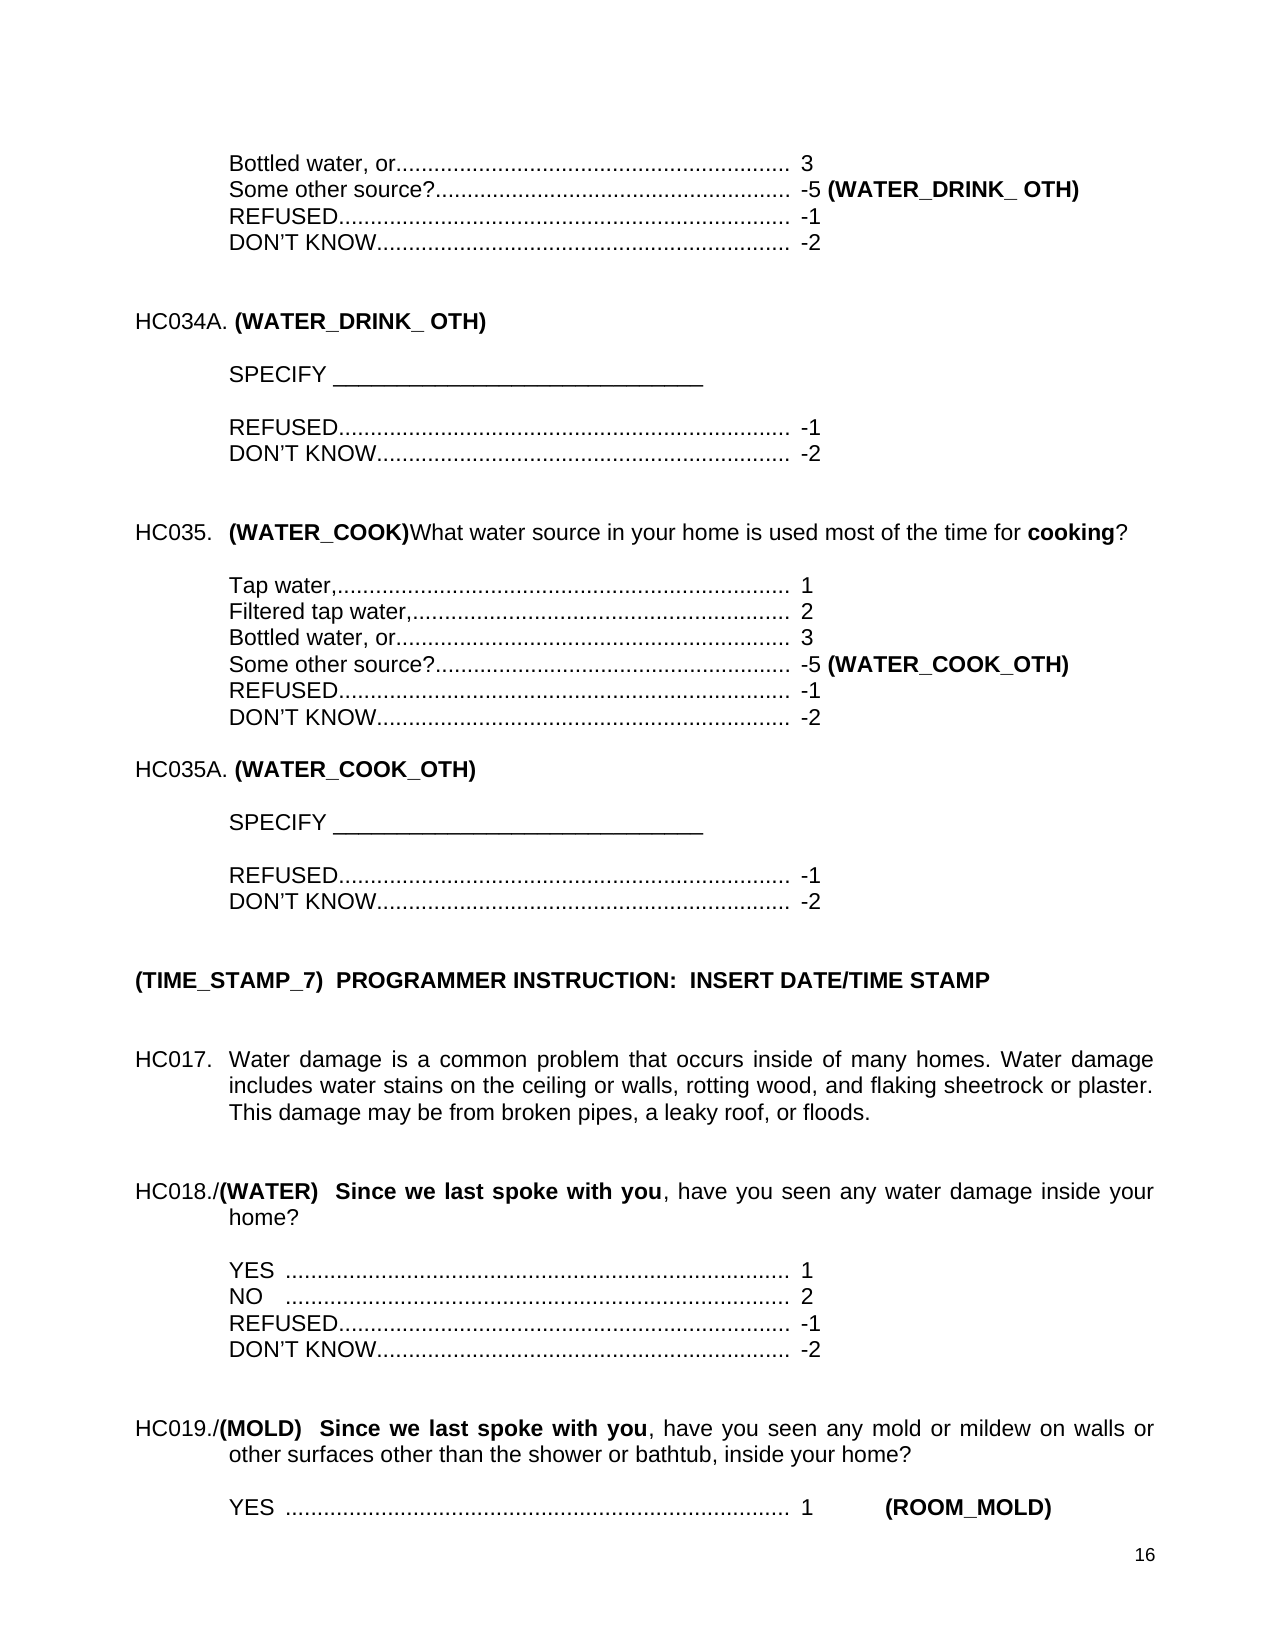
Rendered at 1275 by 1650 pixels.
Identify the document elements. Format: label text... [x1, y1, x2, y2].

text HC035A. (WATER_COOK_OTH) [135, 756, 1155, 782]
text Bottled water, or 3 [135, 624, 1155, 651]
text (TIME_STAMP_7) PROGRAMMER INSTRUCTION: INSERT DATE/TIME STAMP [135, 967, 1155, 993]
text Some other source? -5 (WATER_COOK_OTH) [135, 651, 1155, 677]
text NO 2 [135, 1283, 1155, 1309]
text HC034A. (WATER_DRINK_ OTH) [135, 308, 1155, 334]
text Bottled water, or 3 [135, 150, 1155, 176]
text YES 1 (ROOM_MOLD) [135, 1494, 1155, 1520]
text REFUSED -1 [135, 413, 1155, 440]
text ’T KNOW -2 [135, 440, 1155, 466]
text ’T KNOW -2 [135, 703, 1155, 730]
text REFUSED -1 [135, 862, 1155, 888]
text Some other source? -5 (WATER_DRINK_ OTH) [135, 176, 1155, 203]
text REFUSED -1 [135, 677, 1155, 703]
text SPECIFY _____________________________ [154, 809, 1155, 835]
text YES 1 [135, 1257, 1155, 1283]
text HC017. Water damage is a common problem that occurs inside of many homes. Water damage includes water stains on the ceiling or walls, rotting wood, and flaking sheetrock or plaster. This damage may be from broken pipes, a leaky roof, or floods. [135, 1046, 1155, 1125]
text ’T KNOW -2 [135, 888, 1155, 914]
text REFUSED -1 [135, 203, 1155, 229]
text Filtered tap water, 2 [135, 598, 1155, 624]
text REFUSED -1 [135, 1309, 1155, 1336]
text SPECIFY _____________________________ [135, 361, 1155, 387]
text HC019./(MOLD) Since we last spoke with you, have you seen any mold or mildew on walls or other surfaces other than the shower or bathtub, inside your home? [135, 1415, 1155, 1468]
text HC018./(WATER) Since we last spoke with you, have you seen any water damage inside your home? [135, 1178, 1155, 1231]
text Tap water, 1 [135, 572, 1155, 598]
text HC035. (WATER_COOK)What water source in your home is used most of the time for cooking? [135, 519, 1155, 545]
text ’T KNOW -2 [135, 229, 1155, 255]
text ’T KNOW -2 [135, 1336, 1155, 1362]
